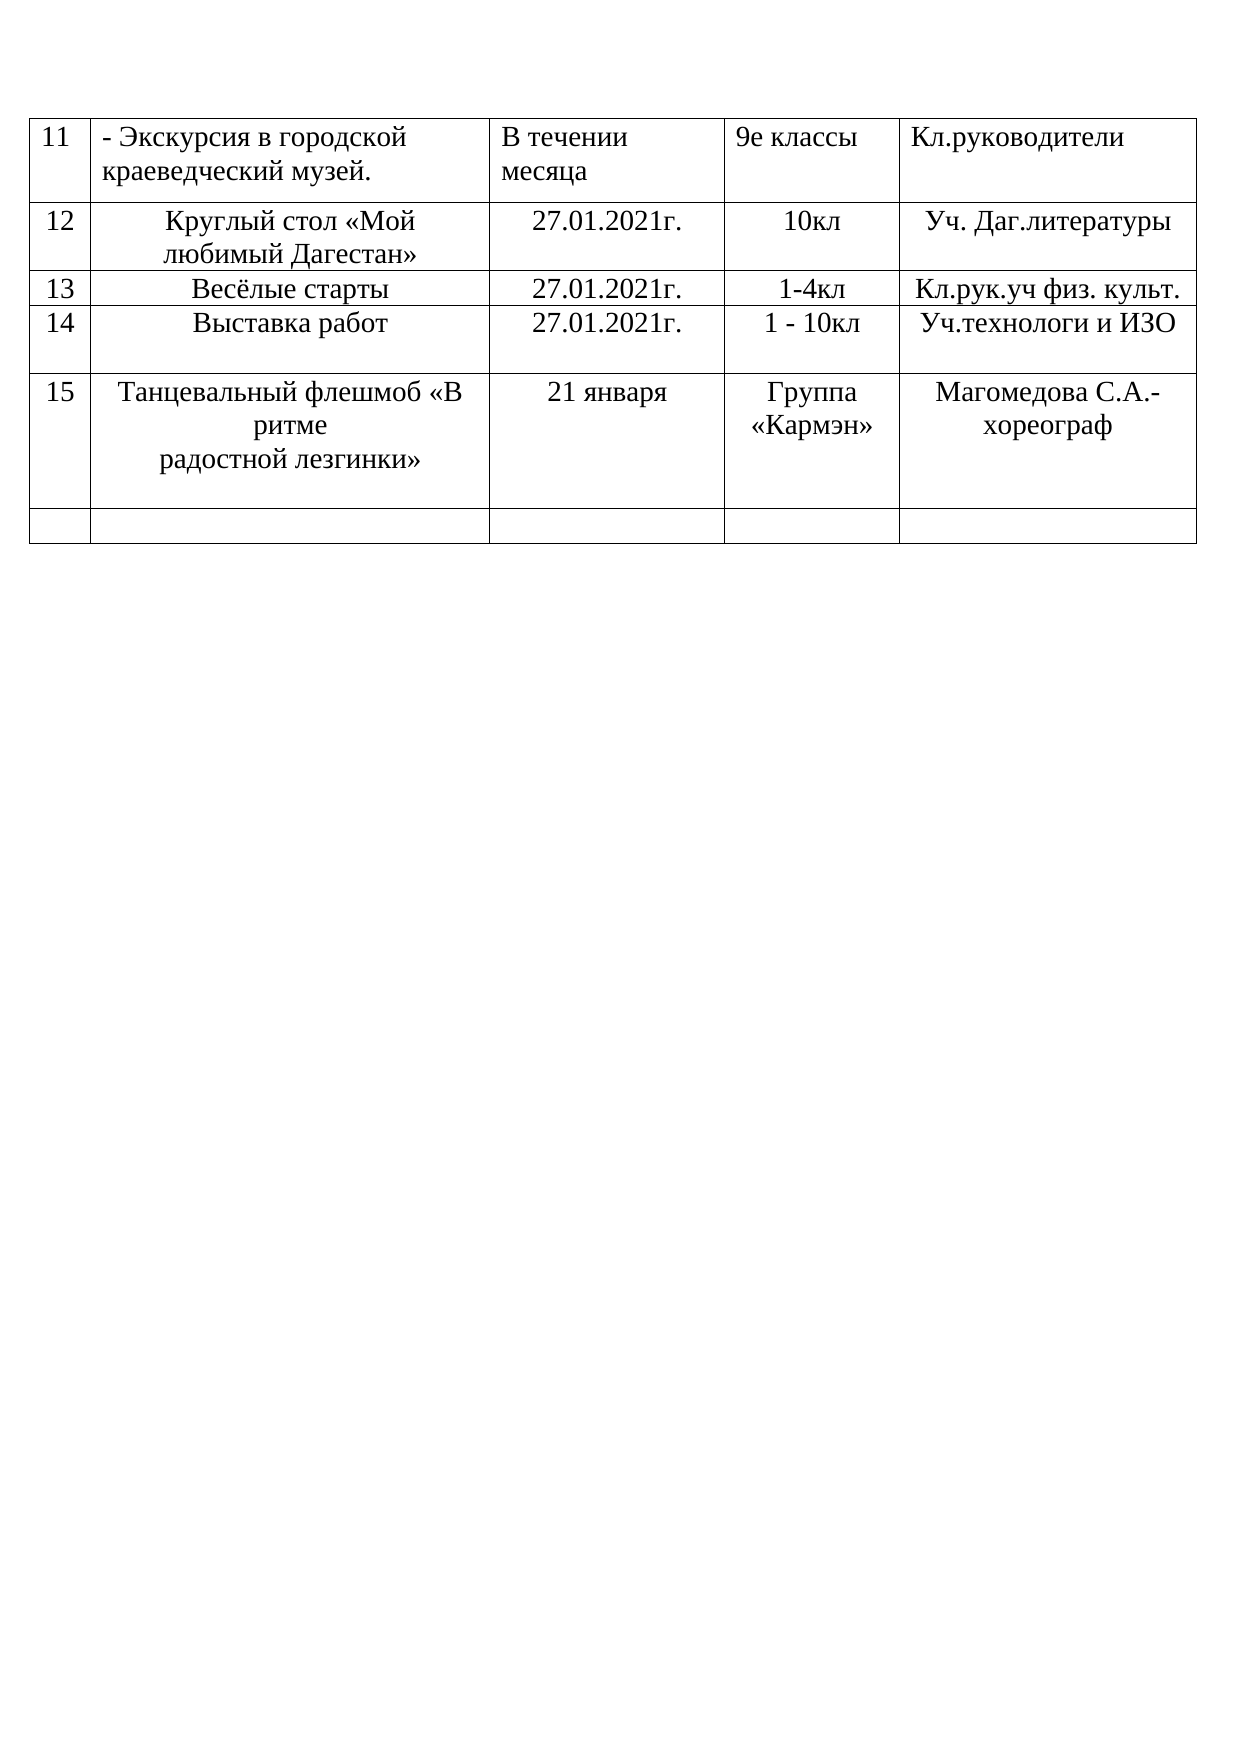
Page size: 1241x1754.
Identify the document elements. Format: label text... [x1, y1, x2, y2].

table_cell 1 - 10кл [725, 306, 899, 373]
table_cell 13 [30, 271, 90, 304]
table_cell - Экскурсия в городской краеведческий музей. [91, 119, 489, 202]
table_cell Танцевальный флешмоб «В ритме радостной лезгинки» [91, 374, 489, 508]
table_cell 15 [30, 374, 90, 508]
table_cell Кл.руководители [900, 119, 1196, 202]
table_cell 27.01.2021г. [490, 306, 724, 373]
table_cell Выставка работ [91, 306, 489, 373]
table_cell [900, 509, 1196, 542]
table_cell 9е классы [725, 119, 899, 202]
table_cell [91, 509, 489, 542]
table_cell Весёлые старты [91, 271, 489, 304]
table_cell Группа «Кармэн» [725, 374, 899, 508]
table_cell Магомедова С.А.-хореограф [900, 374, 1196, 508]
table_cell [725, 509, 899, 542]
table_cell Уч. Даг.литературы [900, 203, 1196, 270]
table_cell Кл.рук.уч физ. культ. [900, 271, 1196, 304]
table_cell 27.01.2021г. [490, 203, 724, 270]
table_cell 21 января [490, 374, 724, 508]
table_cell 1-4кл [725, 271, 899, 304]
table_cell 14 [30, 306, 90, 373]
table_cell 27.01.2021г. [490, 271, 724, 304]
table_cell Круглый стол «Мой любимый Дагестан» [91, 203, 489, 270]
table_cell 11 [30, 119, 90, 202]
table_cell 10кл [725, 203, 899, 270]
table_cell 12 [30, 203, 90, 270]
table_cell В течении месяца [490, 119, 724, 202]
table_cell Уч.технологи и ИЗО [900, 306, 1196, 373]
table_cell [30, 509, 90, 542]
table_cell [490, 509, 724, 542]
